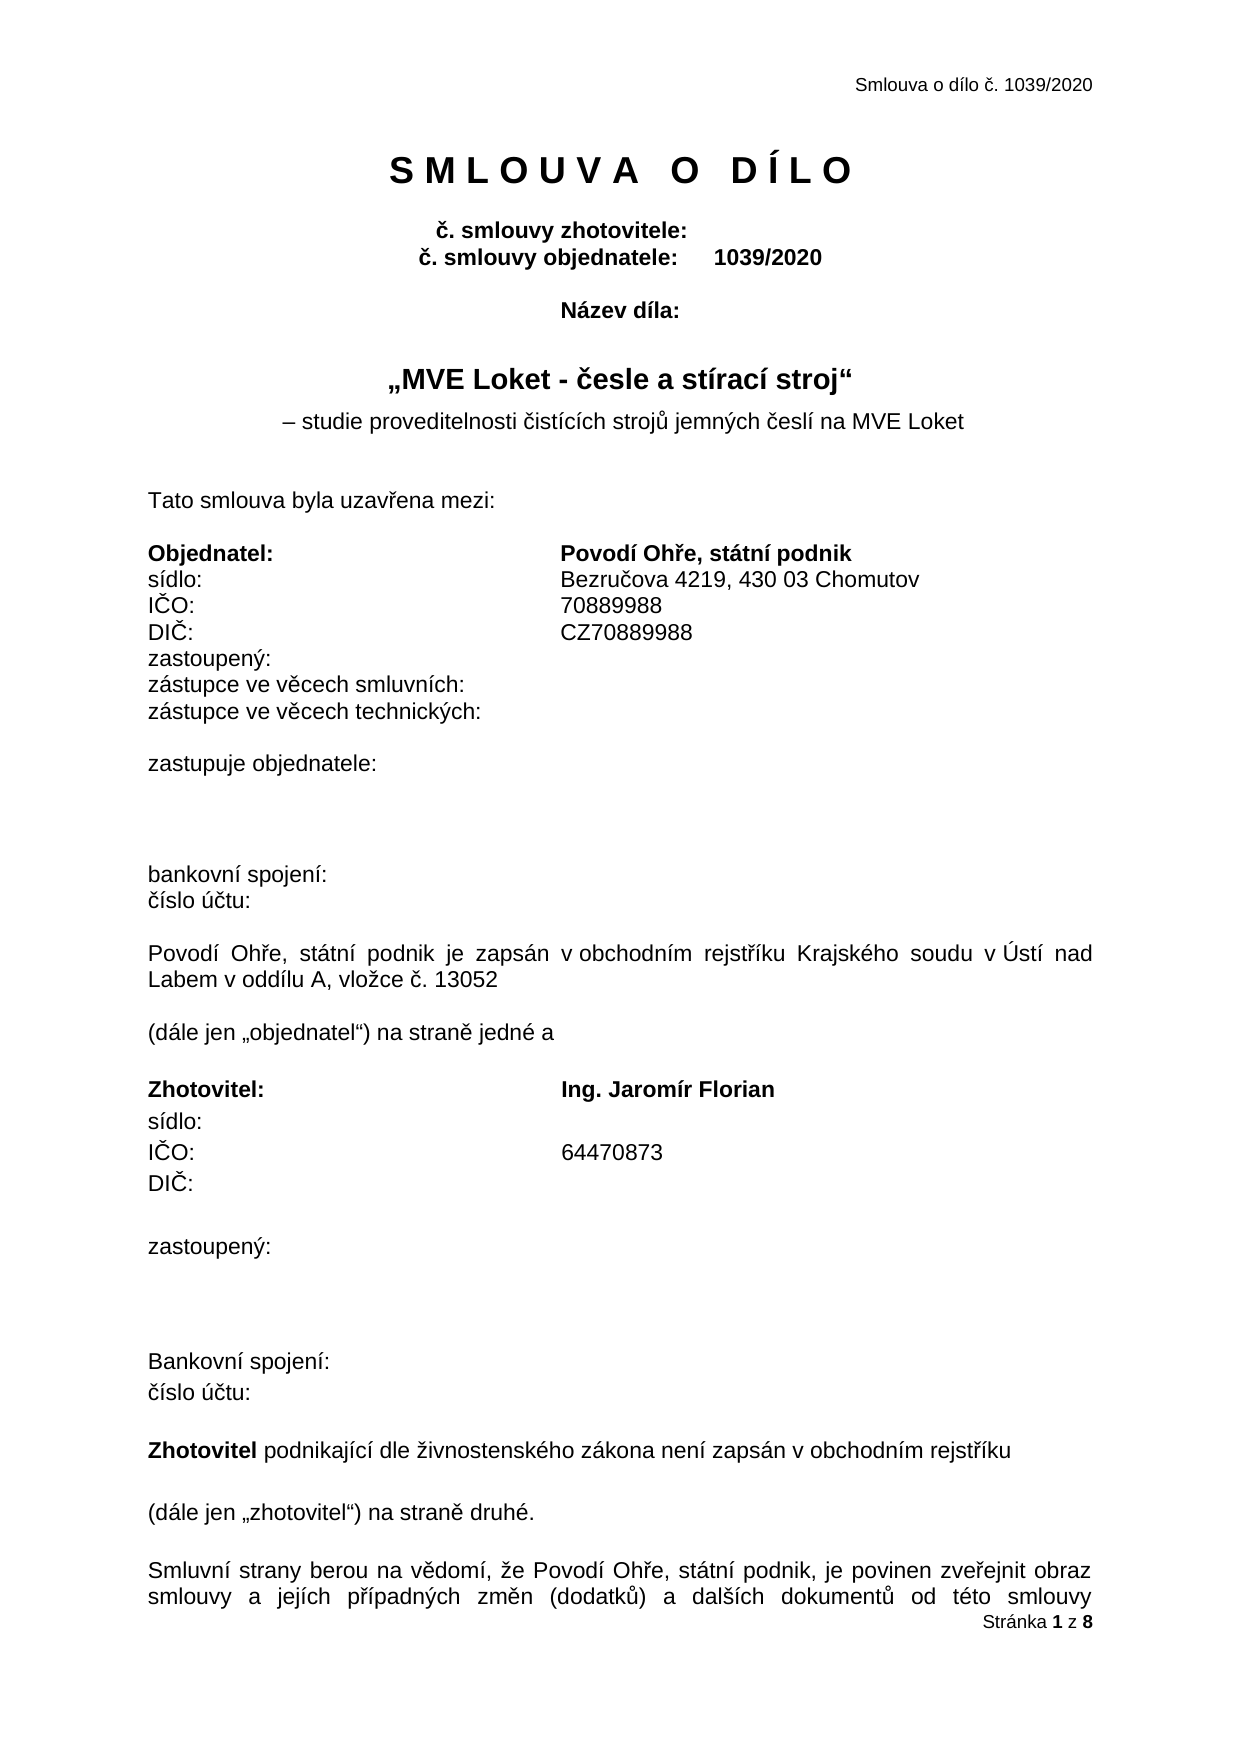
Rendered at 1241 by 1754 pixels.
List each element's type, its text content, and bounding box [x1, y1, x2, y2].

text sídlo: [148, 1103, 1093, 1134]
text Zhotovitel: Ing. Jaromír Florian [148, 1072, 1093, 1103]
text IČO: 64470873 [148, 1134, 1093, 1165]
text č. smlouvy objednatele: 1039/2020 [148, 244, 1093, 270]
text Zhotovitel podnikající dle živnostenského zákona není zapsán v obchodním rejstříku [148, 1437, 1093, 1463]
text zástupce ve věcech smluvních: [148, 671, 1093, 698]
text S M L O U V A O D Í L O [148, 148, 1093, 191]
text „MVE Loket - česle a stírací stroj“ [148, 362, 1093, 395]
text číslo účtu: [148, 887, 1093, 913]
text DIČ: CZ70889988 [148, 619, 1093, 645]
text Název díla: [148, 297, 1093, 323]
text č. smlouvy zhotovitele: [148, 217, 1093, 244]
text zastoupený: [148, 1228, 1093, 1259]
text zastoupený: [148, 645, 1093, 671]
text – studie proveditelnosti čistících strojů jemných česlí na MVE Loket [148, 408, 1093, 434]
text DIČ: [148, 1165, 1093, 1197]
text (dále jen „zhotovitel“) na straně druhé. [148, 1494, 1093, 1526]
text zástupce ve věcech technických: [148, 698, 1093, 724]
text Objednatel: Povodí Ohře, státní podnik [148, 539, 1093, 566]
text zastupuje objednatele: [148, 750, 1093, 777]
text bankovní spojení: [148, 861, 1093, 887]
text (dále jen „objednatel“) na straně jedné a [148, 1019, 1093, 1045]
text sídlo: Bezručova 4219, 430 03 Chomutov [148, 566, 1093, 592]
text Bankovní spojení: [148, 1343, 1093, 1374]
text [148, 1557, 1093, 1609]
text Povodí Ohře, státní podnik je zapsán v obchodním rejstříku Krajského soudu v Ústí nad Labem v oddílu A, vložce č. 13052 [148, 940, 1093, 992]
text IČO: 70889988 [148, 592, 1093, 619]
text Tato smlouva byla uzavřena mezi: [148, 487, 1093, 513]
text číslo účtu: [148, 1374, 1093, 1406]
